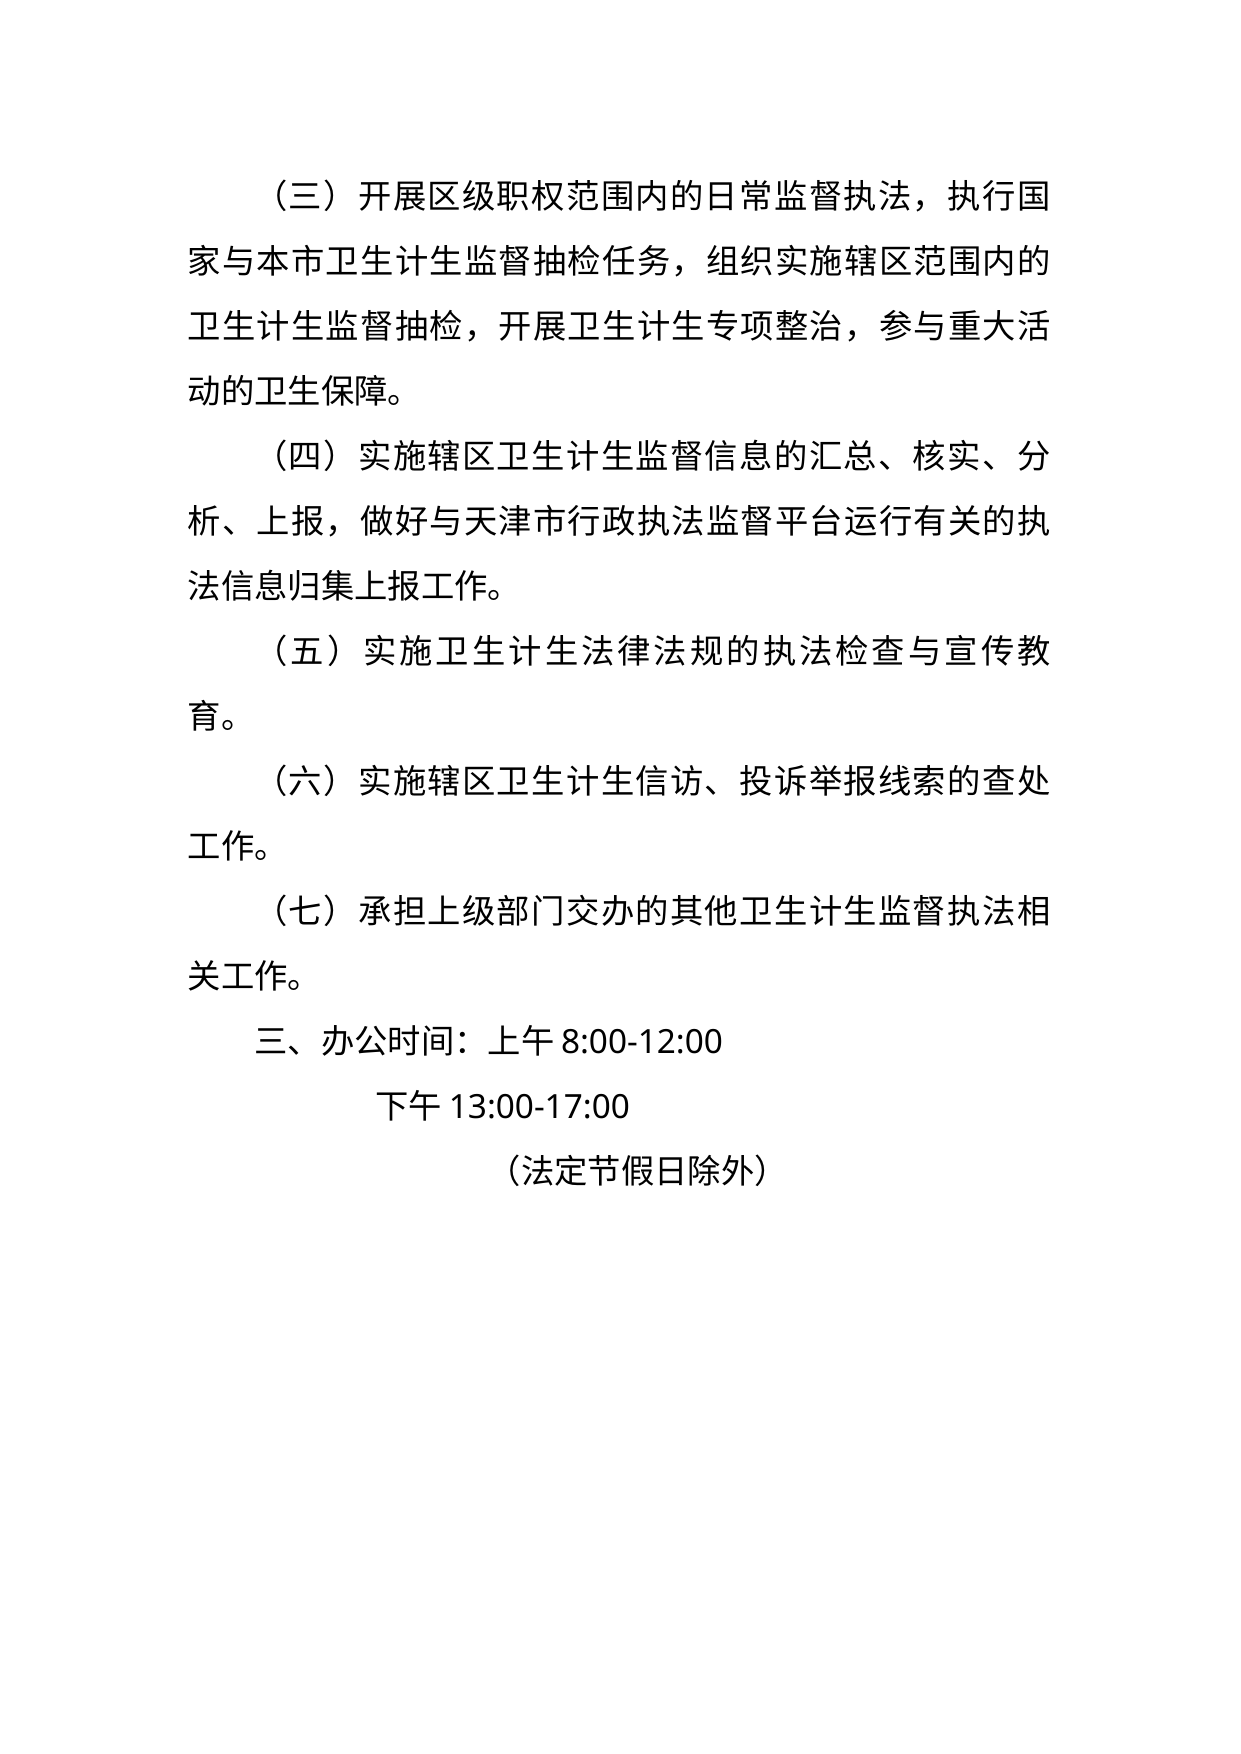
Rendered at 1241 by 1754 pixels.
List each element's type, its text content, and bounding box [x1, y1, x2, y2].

list 三、办公时间：上午8:00-12:00 [187, 1007, 1053, 1072]
list 下午13:00-17:00 [187, 1072, 1053, 1137]
list （七）承担上级部门交办的其他卫生计生监督执法相关工作。 [187, 877, 1053, 1007]
list （四）实施辖区卫生计生监督信息的汇总、核实、分析、上报，做好与天津市行政执法监督平台运行有关的执法信息归集上报工作。 [187, 422, 1053, 617]
list （五）实施卫生计生法律法规的执法检查与宣传教育。 [187, 617, 1053, 747]
list （六）实施辖区卫生计生信访、投诉举报线索的查处工作。 [187, 747, 1053, 877]
list （法定节假日除外） [187, 1137, 1053, 1202]
list （三）开展区级职权范围内的日常监督执法，执行国家与本市卫生计生监督抽检任务，组织实施辖区范围内的卫生计生监督抽检，开展卫生计生专项整治，参与重大活动的卫生保障。 [187, 162, 1053, 422]
